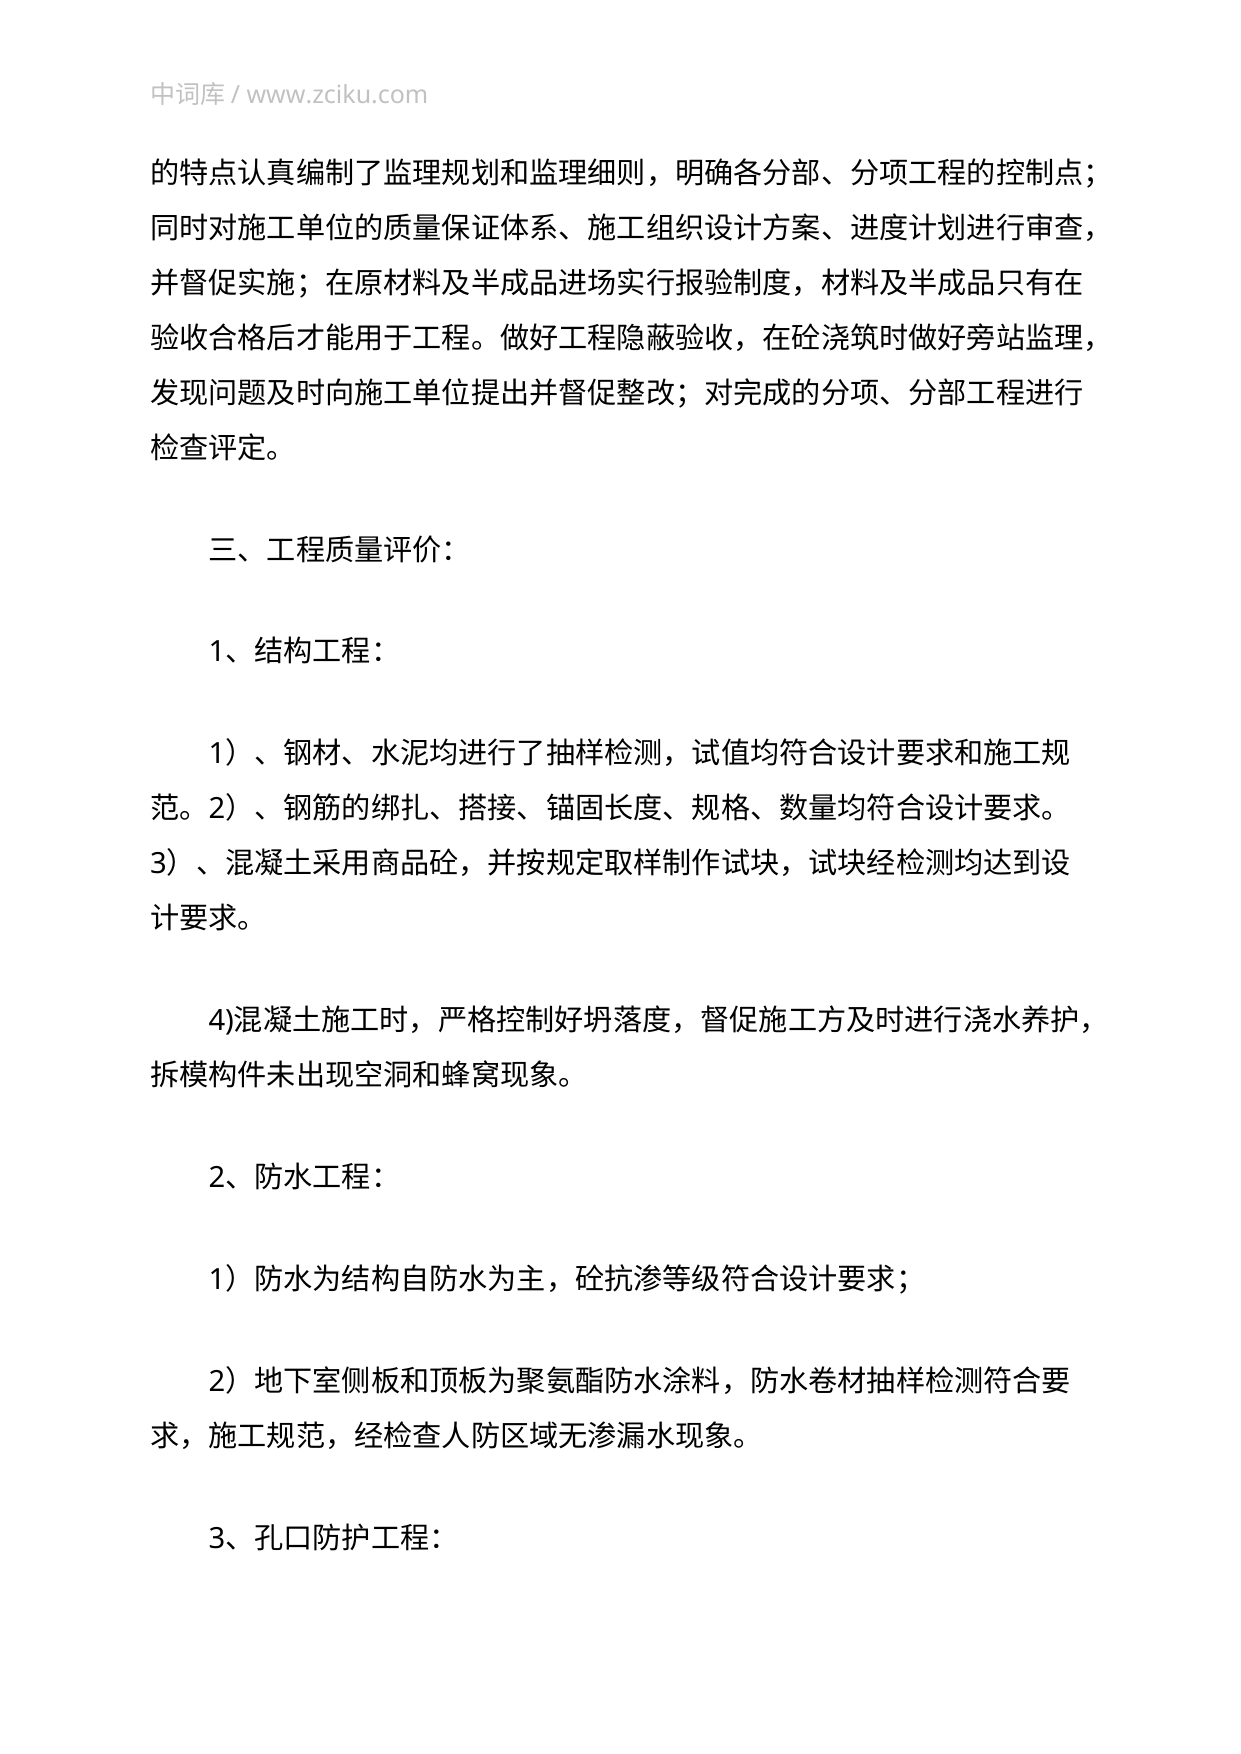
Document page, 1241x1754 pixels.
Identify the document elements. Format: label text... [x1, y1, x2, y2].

text 1、结构工程： [150, 628, 1090, 670]
text 2、防水工程： [150, 1153, 1090, 1196]
text 3、孔口防护工程： [150, 1514, 1090, 1557]
text 1）、钢材、水泥均进行了抽样检测，试值均符合设计要求和施工规范。2）、钢筋的绑扎、搭接、锚固长度、规格、数量均符合设计要求。3）、混凝土采用商品砼，并按规定取样制作试块，试块经检测均达到设计要求。 [150, 730, 1090, 937]
text 1）防水为结构自防水为主，砼抗渗等级符合设计要求； [150, 1256, 1090, 1298]
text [150, 150, 1090, 467]
text 2）地下室侧板和顶板为聚氨酯防水涂料，防水卷材抽样检测符合要求，施工规范，经检查人防区域无渗漏水现象。 [150, 1357, 1090, 1455]
text 三、工程质量评价： [150, 526, 1090, 568]
text 4)混凝土施工时，严格控制好坍落度，督促施工方及时进行浇水养护，拆模构件未出现空洞和蜂窝现象。 [150, 997, 1090, 1094]
